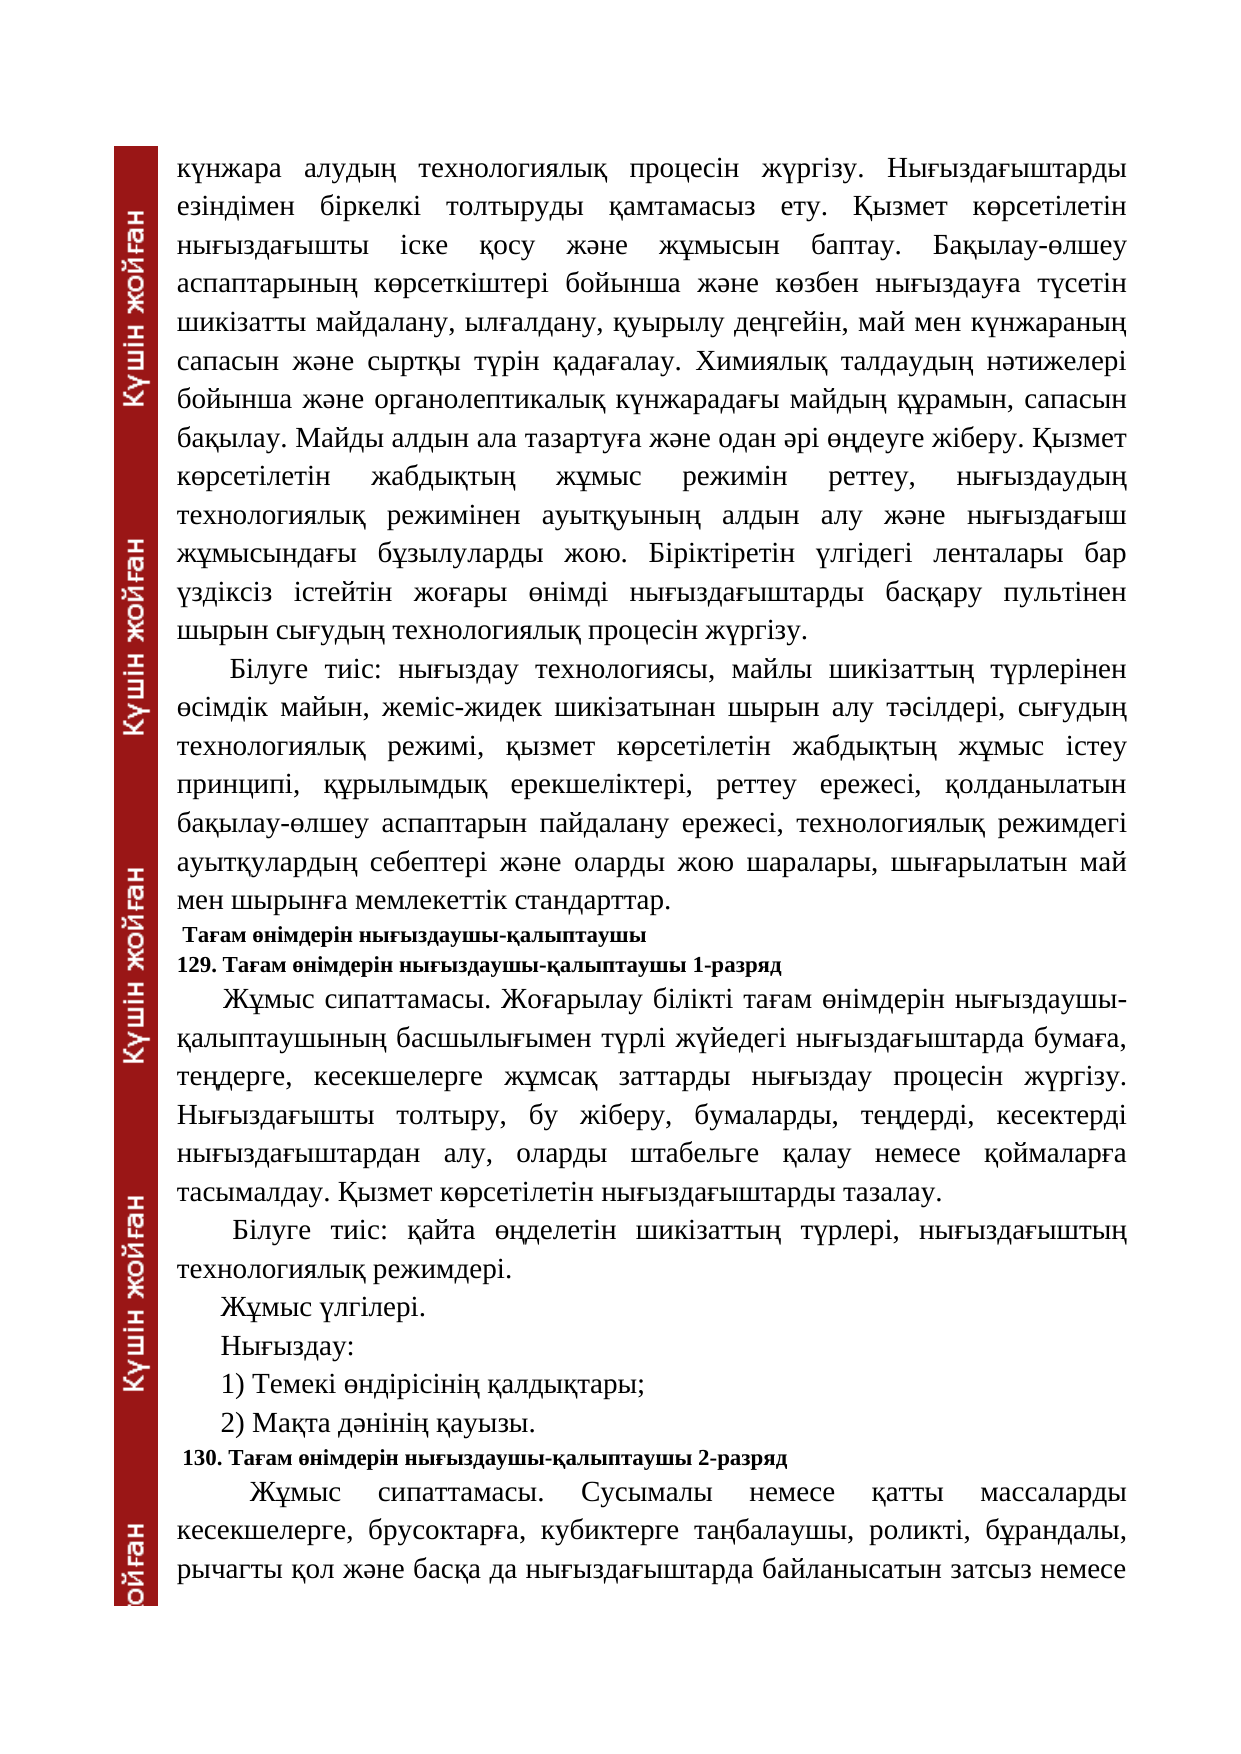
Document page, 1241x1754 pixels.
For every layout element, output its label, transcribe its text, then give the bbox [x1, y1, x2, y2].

picture [114, 977, 158, 981]
picture [114, 1284, 158, 1289]
text Жұмыс сипаттамасы. Жоғарылау білікті тағам өнімдерін нығыздаушы-қалыптаушының басшылығымен түрлі жүйедегі нығыздағыштарда бумаға, теңдерге, кесекшелерге жұмсақ заттарды нығыздау процесін жүргізу. Нығыздағышты толтыру, бу жіберу, бумаларды, теңдерді, кесектерді нығыздағыштардан алу, оларды штабельге қалау немесе қоймаларға тасымалдау. Қызмет көрсетілетін нығыздағыштарды тазалау. [112, 981, 1128, 1207]
picture [114, 1439, 158, 1444]
text 130. Тағам өнімдерін нығыздаушы-қалыптаушы 2-разряд [112, 1444, 1128, 1470]
text Тағам өнімдерін нығыздаушы-қалыптаушы 129. Тағам өнімдерін нығыздаушы-қалыптаушы 1-разряд [112, 921, 1128, 977]
picture [114, 916, 158, 921]
picture [114, 1323, 158, 1328]
text 1) Темекі өндірісінің қалдықтары; [112, 1367, 1128, 1400]
text Нығыздау: [112, 1328, 1128, 1362]
text 2) Мақта дәнінің қауызы. [112, 1405, 1128, 1439]
picture [114, 1584, 158, 1606]
picture [114, 1470, 158, 1474]
text Жұмыс үлгілері. [112, 1289, 1128, 1323]
picture [114, 1207, 158, 1212]
picture [114, 646, 158, 651]
picture [114, 1400, 158, 1405]
picture [114, 1362, 158, 1367]
text Білуге тиіс: нығыздау технологиясы, майлы шикізаттың түрлерінен өсімдік майын, жеміс-жидек шикізатынан шырын алу тәсілдері, сығудың технологиялық режимі, қызмет көрсетілетін жабдықтың жұмыс істеу принципі, құрылымдық ерекшеліктері, реттеу ережесі, қолданылатын бақылау-өлшеу аспаптарын пайдалану ережесі, технологиялық режимдегі ауытқулардың себептері және оларды жою шаралары, шығарылатын май мен шырынға мемлекеттік стандарттар. [112, 651, 1128, 916]
picture [114, 146, 158, 150]
text Білуге тиіс: қайта өңделетін шикізаттың түрлері, нығыздағыштың технологиялық режимдері. [112, 1212, 1128, 1284]
